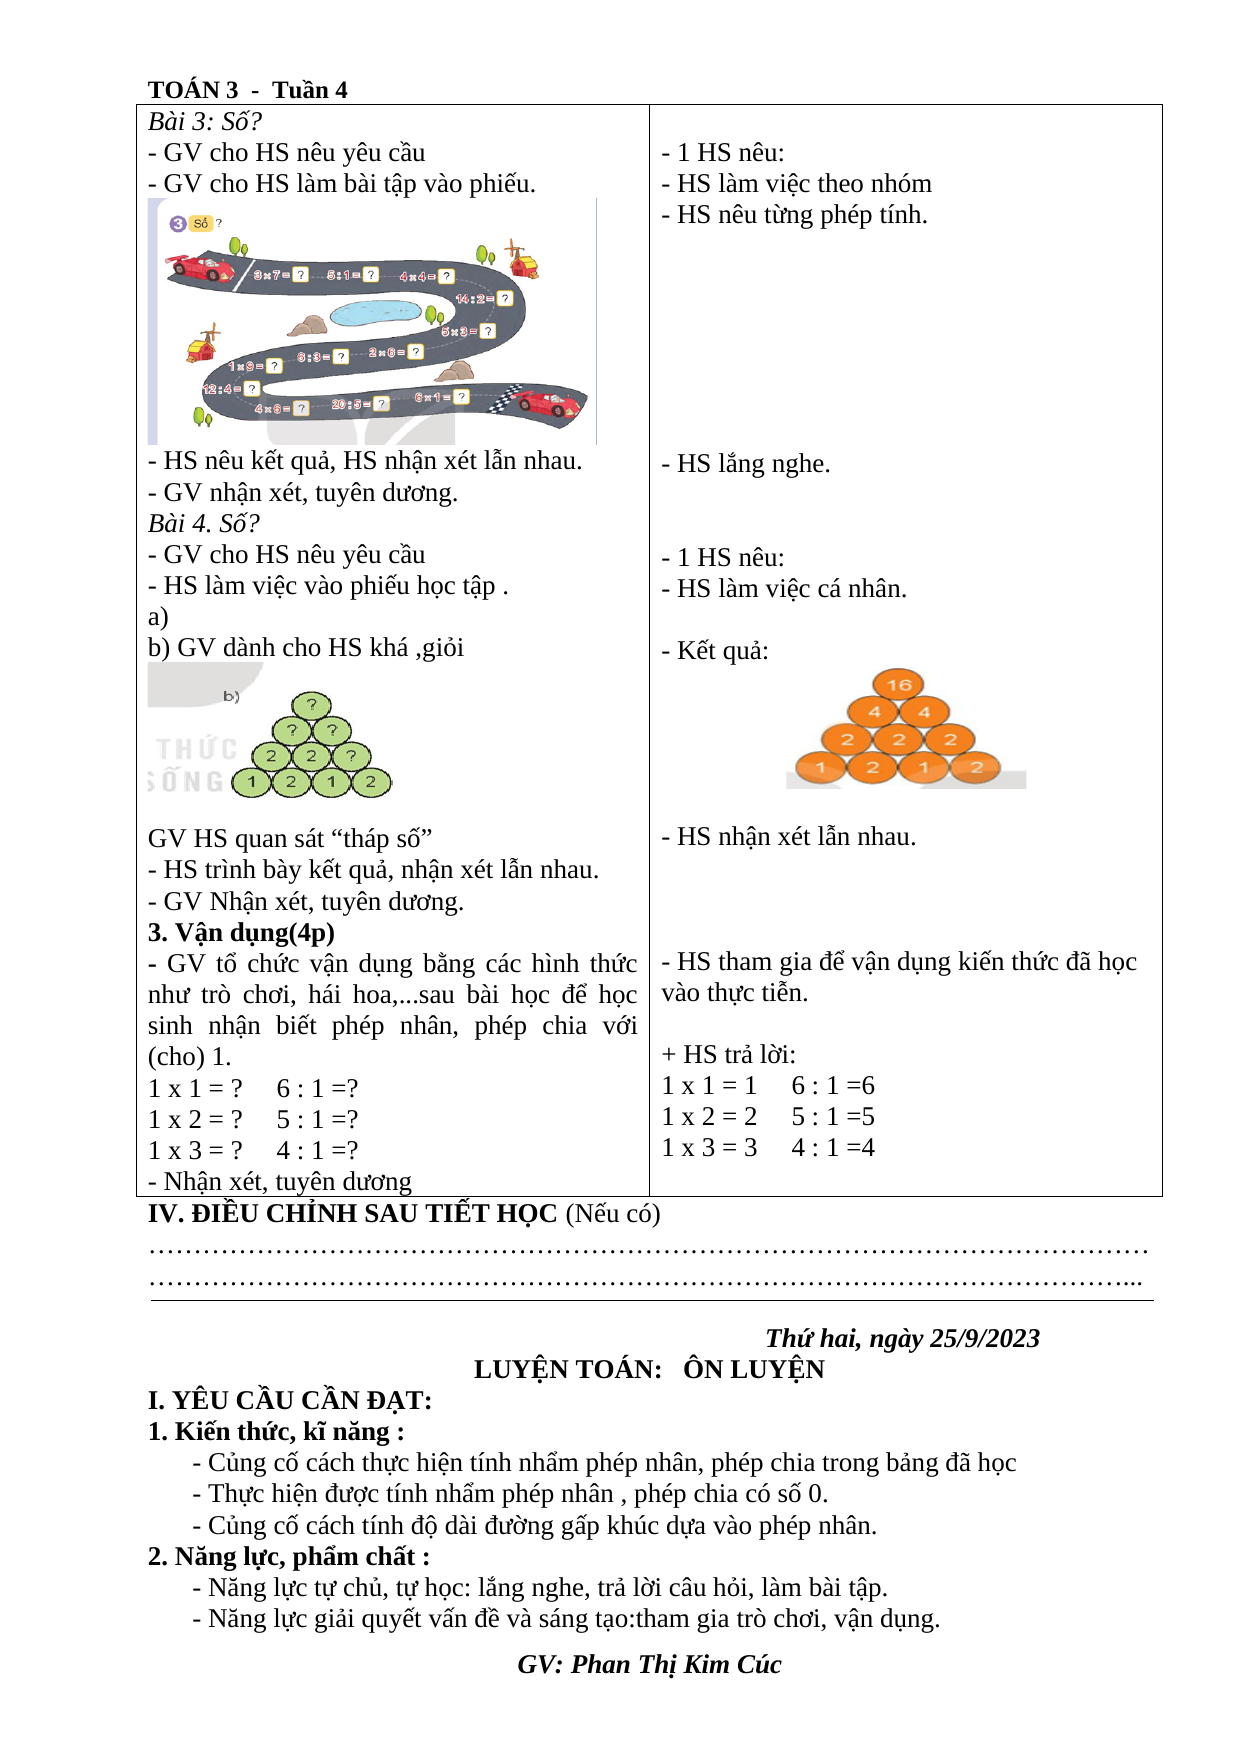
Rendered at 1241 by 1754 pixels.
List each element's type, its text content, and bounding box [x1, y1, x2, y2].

text - Củng cố cách thực hiện tính nhẩm phép nhân, phép chia trong bảng đã học [148, 1446, 1152, 1478]
text LUYỆN TOÁN: ÔN LUYỆN [148, 1353, 1152, 1384]
picture [147, 662, 479, 823]
text - Năng lực giải quyết vấn đề và sáng tạo:tham gia trò chơi, vận dụng. [148, 1602, 1152, 1633]
text 1. Kiến thức, kĩ năng : [148, 1415, 1152, 1446]
text - Năng lực tự chủ, tự học: lắng nghe, trả lời câu hỏi, làm bài tập. [148, 1571, 1152, 1602]
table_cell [137, 105, 649, 1196]
text - Thực hiện được tính nhẩm phép nhân , phép chia có số 0. [148, 1478, 1152, 1509]
picture [147, 198, 602, 445]
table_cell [650, 105, 1162, 1196]
text I. YÊU CẦU CẦN ĐẠT: [148, 1384, 1152, 1415]
text Thứ hai, ngày 25/9/2023 [148, 1322, 1152, 1353]
text 2. Năng lực, phẩm chất : [148, 1540, 1152, 1571]
text - Củng cố cách tính độ dài đường gấp khúc dựa vào phép nhân. [148, 1509, 1152, 1540]
picture [786, 665, 1027, 789]
text …………………………………………………………………………………………………………………………………………………………………………………………………... [148, 1228, 1152, 1291]
text IV. ĐIỀU CHỈNH SAU TIẾT HỌC (Nếu có) [148, 1197, 1152, 1228]
